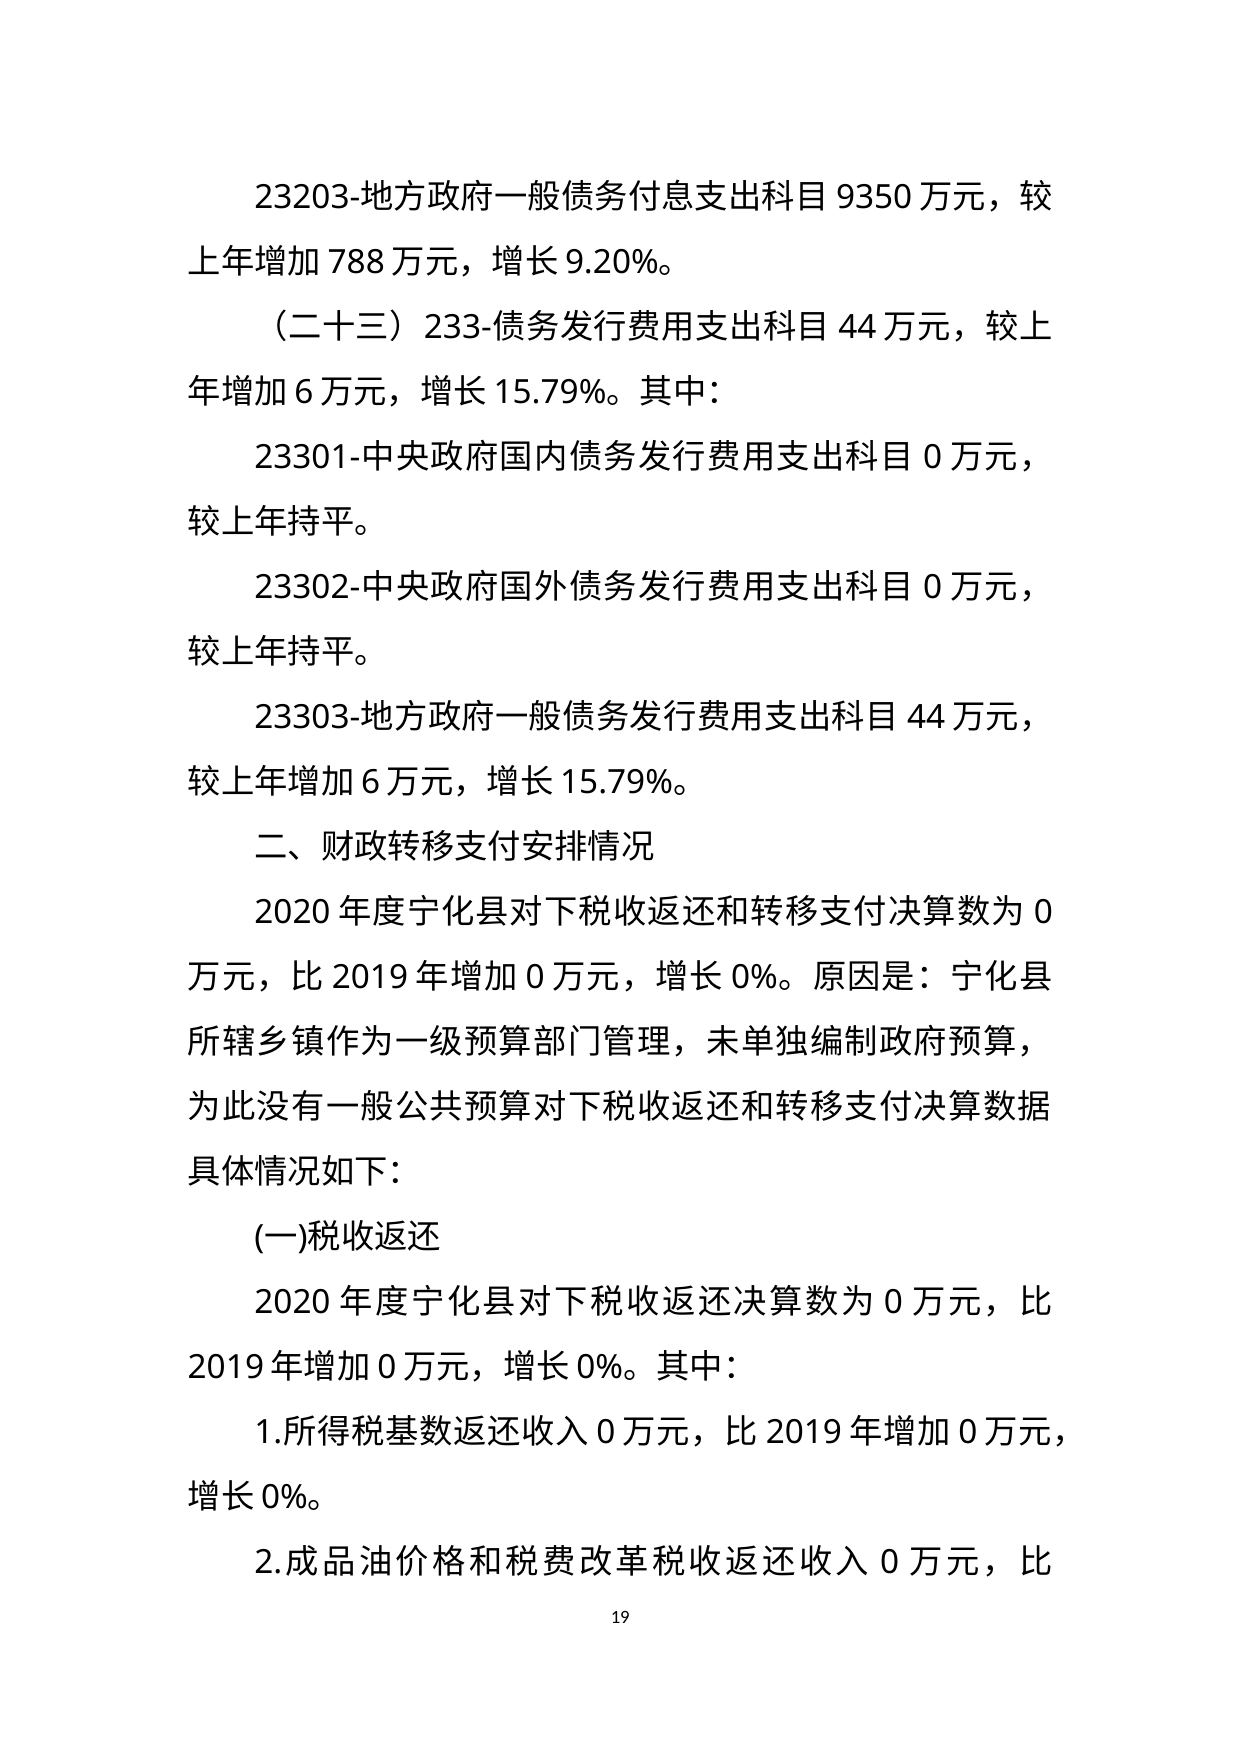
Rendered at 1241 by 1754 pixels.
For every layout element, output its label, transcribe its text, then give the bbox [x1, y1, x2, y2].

text 23301-中央政府国内债务发行费用支出科目0万元，较上年持平。 [187, 422, 1053, 552]
text 23302-中央政府国外债务发行费用支出科目0万元，较上年持平。 [187, 552, 1053, 682]
text 二、财政转移支付安排情况 [187, 812, 1053, 877]
text （二十三）233-债务发行费用支出科目44万元，较上年增加6万元，增长15.79%。其中： [187, 292, 1053, 422]
text 1.所得税基数返还收入0万元，比2019年增加0万元，增长0%。 [187, 1397, 1053, 1527]
text 23203-地方政府一般债务付息支出科目9350万元，较上年增加788万元，增长9.20%。 [187, 162, 1053, 292]
text 23303-地方政府一般债务发行费用支出科目44万元，较上年增加6万元，增长15.79%。 [187, 682, 1053, 812]
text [187, 1527, 1053, 1592]
text 2020年度宁化县对下税收返还决算数为0万元，比2019年增加0万元，增长0%。其中： [187, 1267, 1053, 1397]
text 2020年度宁化县对下税收返还和转移支付决算数为0万元，比2019年增加0万元，增长0%。原因是：宁化县所辖乡镇作为一级预算部门管理，未单独编制政府预算，为此没有一般公共预算对下税收返还和转移支付决算数据。具体情况如下： [187, 877, 1053, 1202]
text (一)税收返还 [187, 1202, 1053, 1267]
